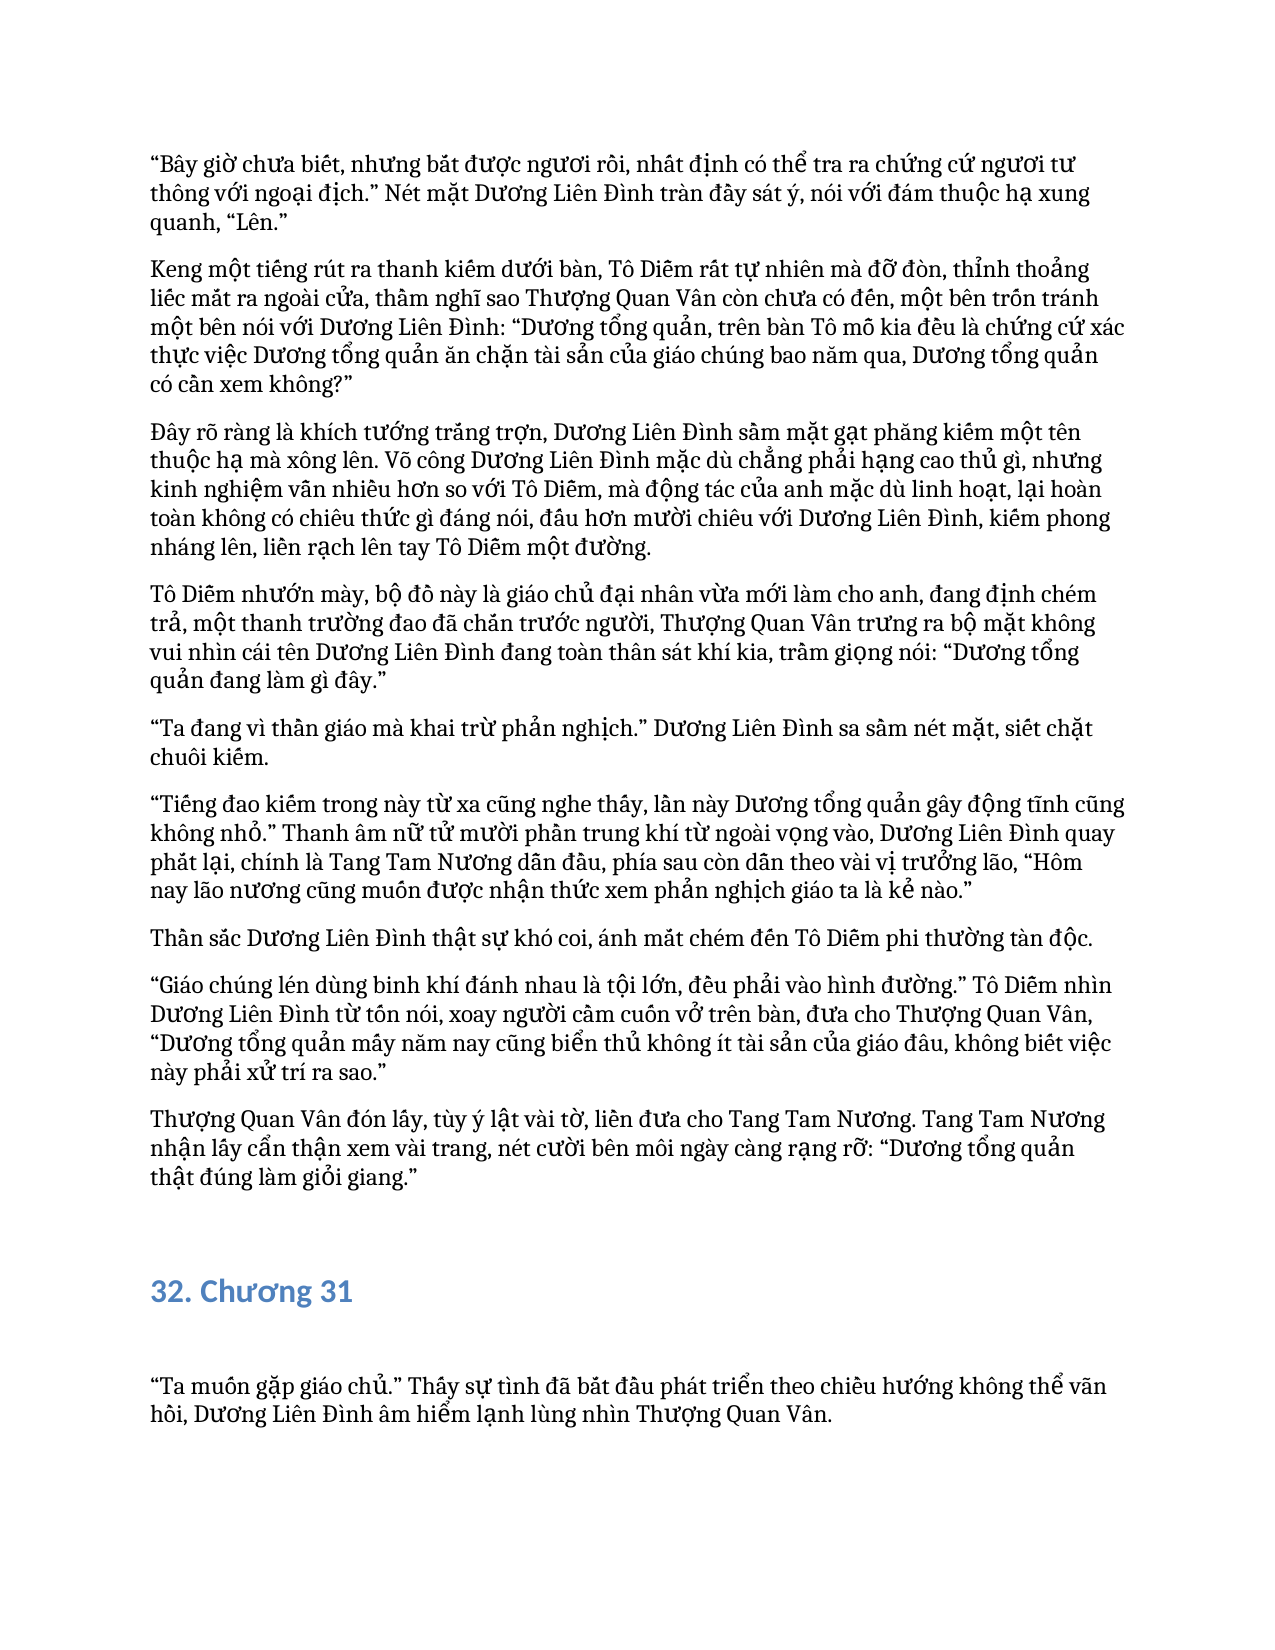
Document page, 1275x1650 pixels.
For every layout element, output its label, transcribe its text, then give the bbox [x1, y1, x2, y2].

subtitle 32. Chương 31 [150, 1269, 1125, 1310]
text “Ta muốn gặp giáo chủ.” Thấy sự tình đã bắt đầu phát triển theo chiều hướng không thể vãn hồi, Dương Liên Đình âm hiểm lạnh lùng nhìn Thượng Quan Vân. [150, 1314, 1125, 1429]
text Thần sắc Dương Liên Đình thật sự khó coi, ánh mắt chém đến Tô Diễm phi thường tàn độc. [150, 924, 1125, 952]
text “Ta đang vì thần giáo mà khai trừ phản nghịch.” Dương Liên Đình sa sầm nét mặt, siết chặt chuôi kiếm. [150, 714, 1125, 771]
text Tô Diễm nhướn mày, bộ đồ này là giáo chủ đại nhân vừa mới làm cho anh, đang định chém trả, một thanh trường đao đã chắn trước người, Thượng Quan Vân trưng ra bộ mặt không vui nhìn cái tên Dương Liên Đình đang toàn thân sát khí kia, trầm giọng nói: “Dương tổng quản đang làm gì đây.” [150, 580, 1125, 695]
text Đây rõ ràng là khích tướng trắng trợn, Dương Liên Đình sầm mặt gạt phăng kiếm một tên thuộc hạ mà xông lên. Võ công Dương Liên Đình mặc dù chẳng phải hạng cao thủ gì, nhưng kinh nghiệm vẫn nhiều hơn so với Tô Diễm, mà động tác của anh mặc dù linh hoạt, lại hoàn toàn không có chiêu thức gì đáng nói, đấu hơn mười chiêu với Dương Liên Đình, kiếm phong nháng lên, liền rạch lên tay Tô Diễm một đường. [150, 417, 1125, 561]
text “Bây giờ chưa biết, nhưng bắt được ngươi rồi, nhất định có thể tra ra chứng cứ ngươi tư thông với ngoại địch.” Nét mặt Dương Liên Đình tràn đầy sát ý, nói với đám thuộc hạ xung quanh, “Lên.” [150, 150, 1125, 236]
text “Tiếng đao kiếm trong này từ xa cũng nghe thấy, lần này Dương tổng quản gây động tĩnh cũng không nhỏ.” Thanh âm nữ tử mười phần trung khí từ ngoài vọng vào, Dương Liên Đình quay phắt lại, chính là Tang Tam Nương dẫn đầu, phía sau còn dẫn theo vài vị trưởng lão, “Hôm nay lão nương cũng muốn được nhận thức xem phản nghịch giáo ta là kẻ nào.” [150, 790, 1125, 905]
text Keng một tiếng rút ra thanh kiếm dưới bàn, Tô Diễm rất tự nhiên mà đỡ đòn, thỉnh thoảng liếc mắt ra ngoài cửa, thầm nghĩ sao Thượng Quan Vân còn chưa có đến, một bên trốn tránh một bên nói với Dương Liên Đình: “Dương tổng quản, trên bàn Tô mỗ kia đều là chứng cứ xác thực việc Dương tổng quản ăn chặn tài sản của giáo chúng bao năm qua, Dương tổng quản có cần xem không?” [150, 255, 1125, 399]
text “Giáo chúng lén dùng binh khí đánh nhau là tội lớn, đều phải vào hình đường.” Tô Diễm nhìn Dương Liên Đình từ tốn nói, xoay người cầm cuốn vở trên bàn, đưa cho Thượng Quan Vân, “Dương tổng quản mấy năm nay cũng biển thủ không ít tài sản của giáo đâu, không biết việc này phải xử trí ra sao.” [150, 971, 1125, 1086]
text Thượng Quan Vân đón lấy, tùy ý lật vài tờ, liền đưa cho Tang Tam Nương. Tang Tam Nương nhận lấy cẩn thận xem vài trang, nét cười bên môi ngày càng rạng rỡ: “Dương tổng quản thật đúng làm giỏi giang.” [150, 1105, 1125, 1249]
